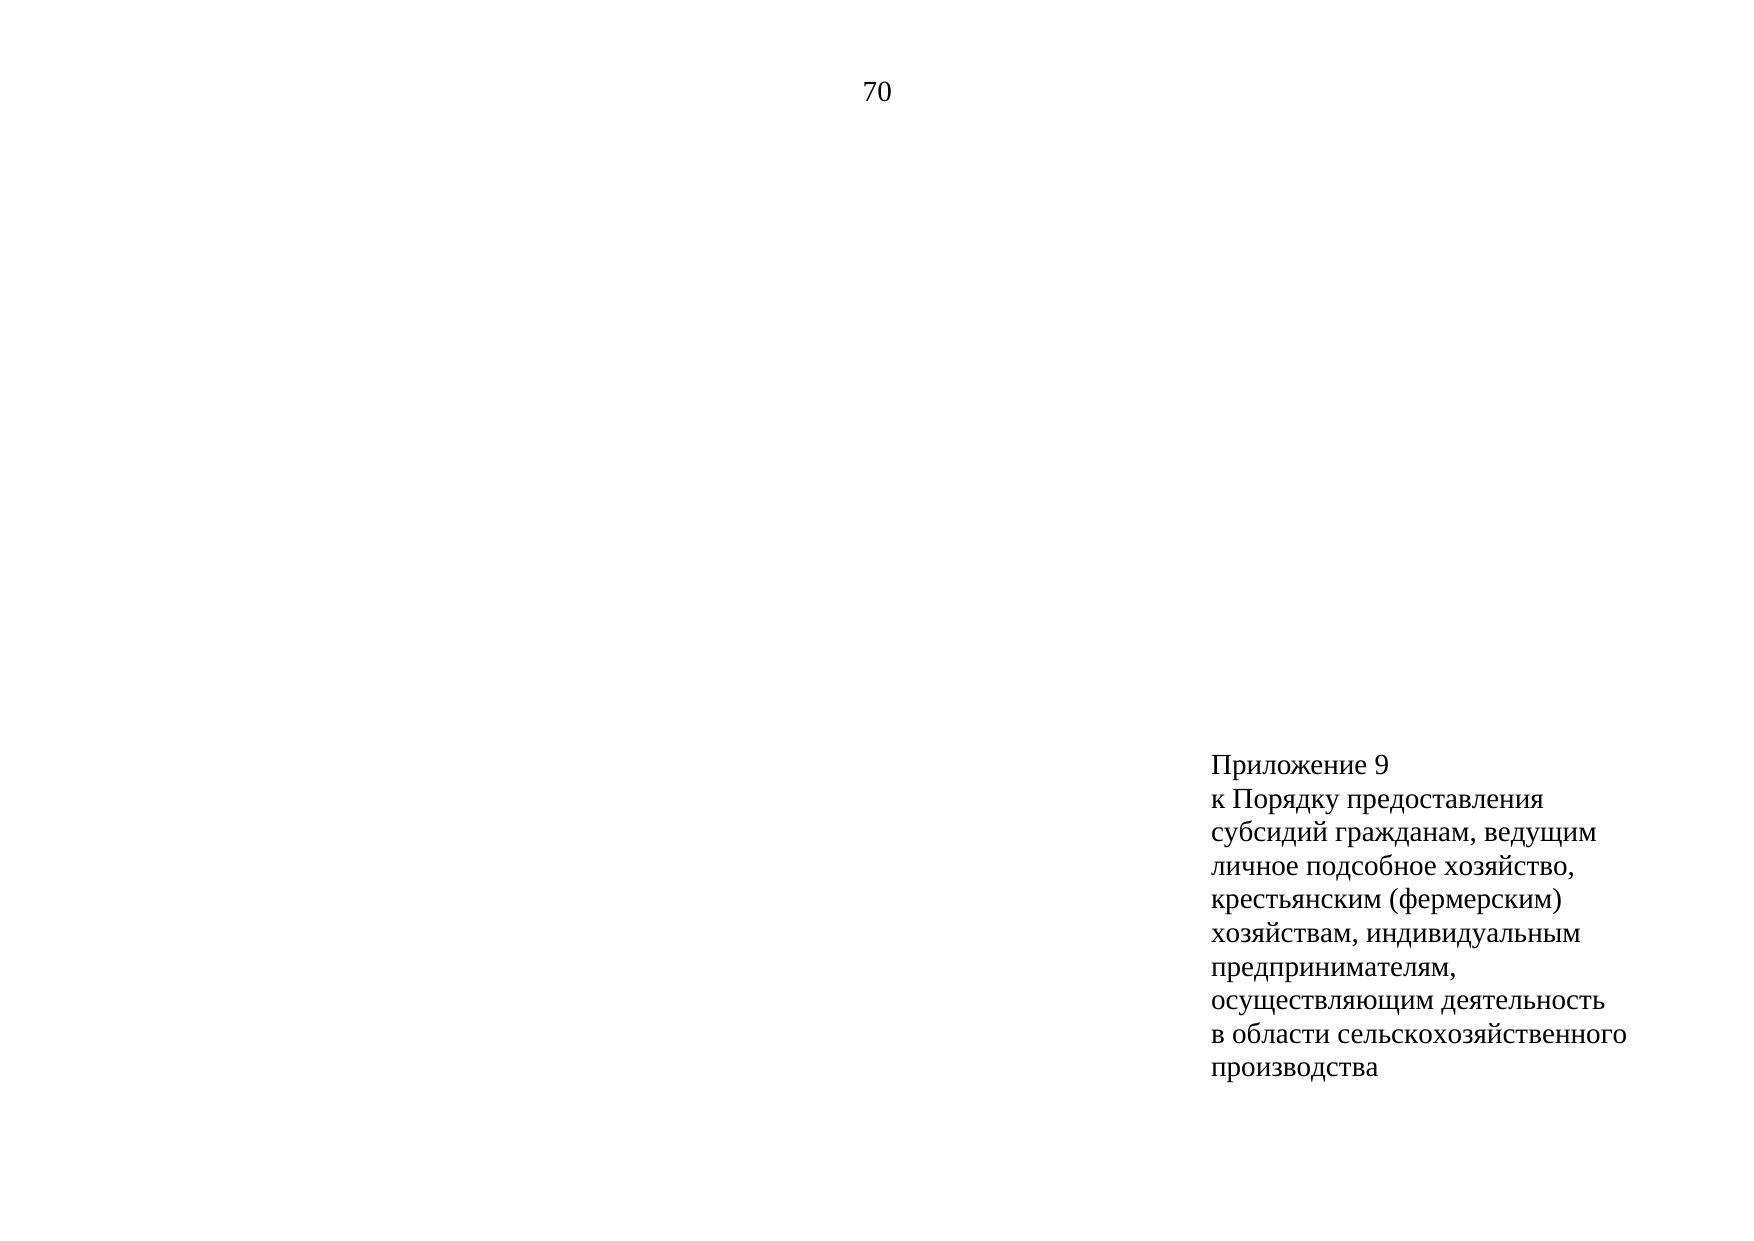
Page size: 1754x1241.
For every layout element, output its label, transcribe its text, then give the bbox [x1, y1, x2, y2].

text Приложение 9 [1211, 747, 1636, 781]
text к Порядку предоставления субсидий гражданам, ведущим личное подсобное хозяйство, крестьянским (фермерским) хозяйствам, индивидуальным предпринимателям, осуществляющим деятельность в области сельскохозяйственного производства [1211, 781, 1636, 1083]
